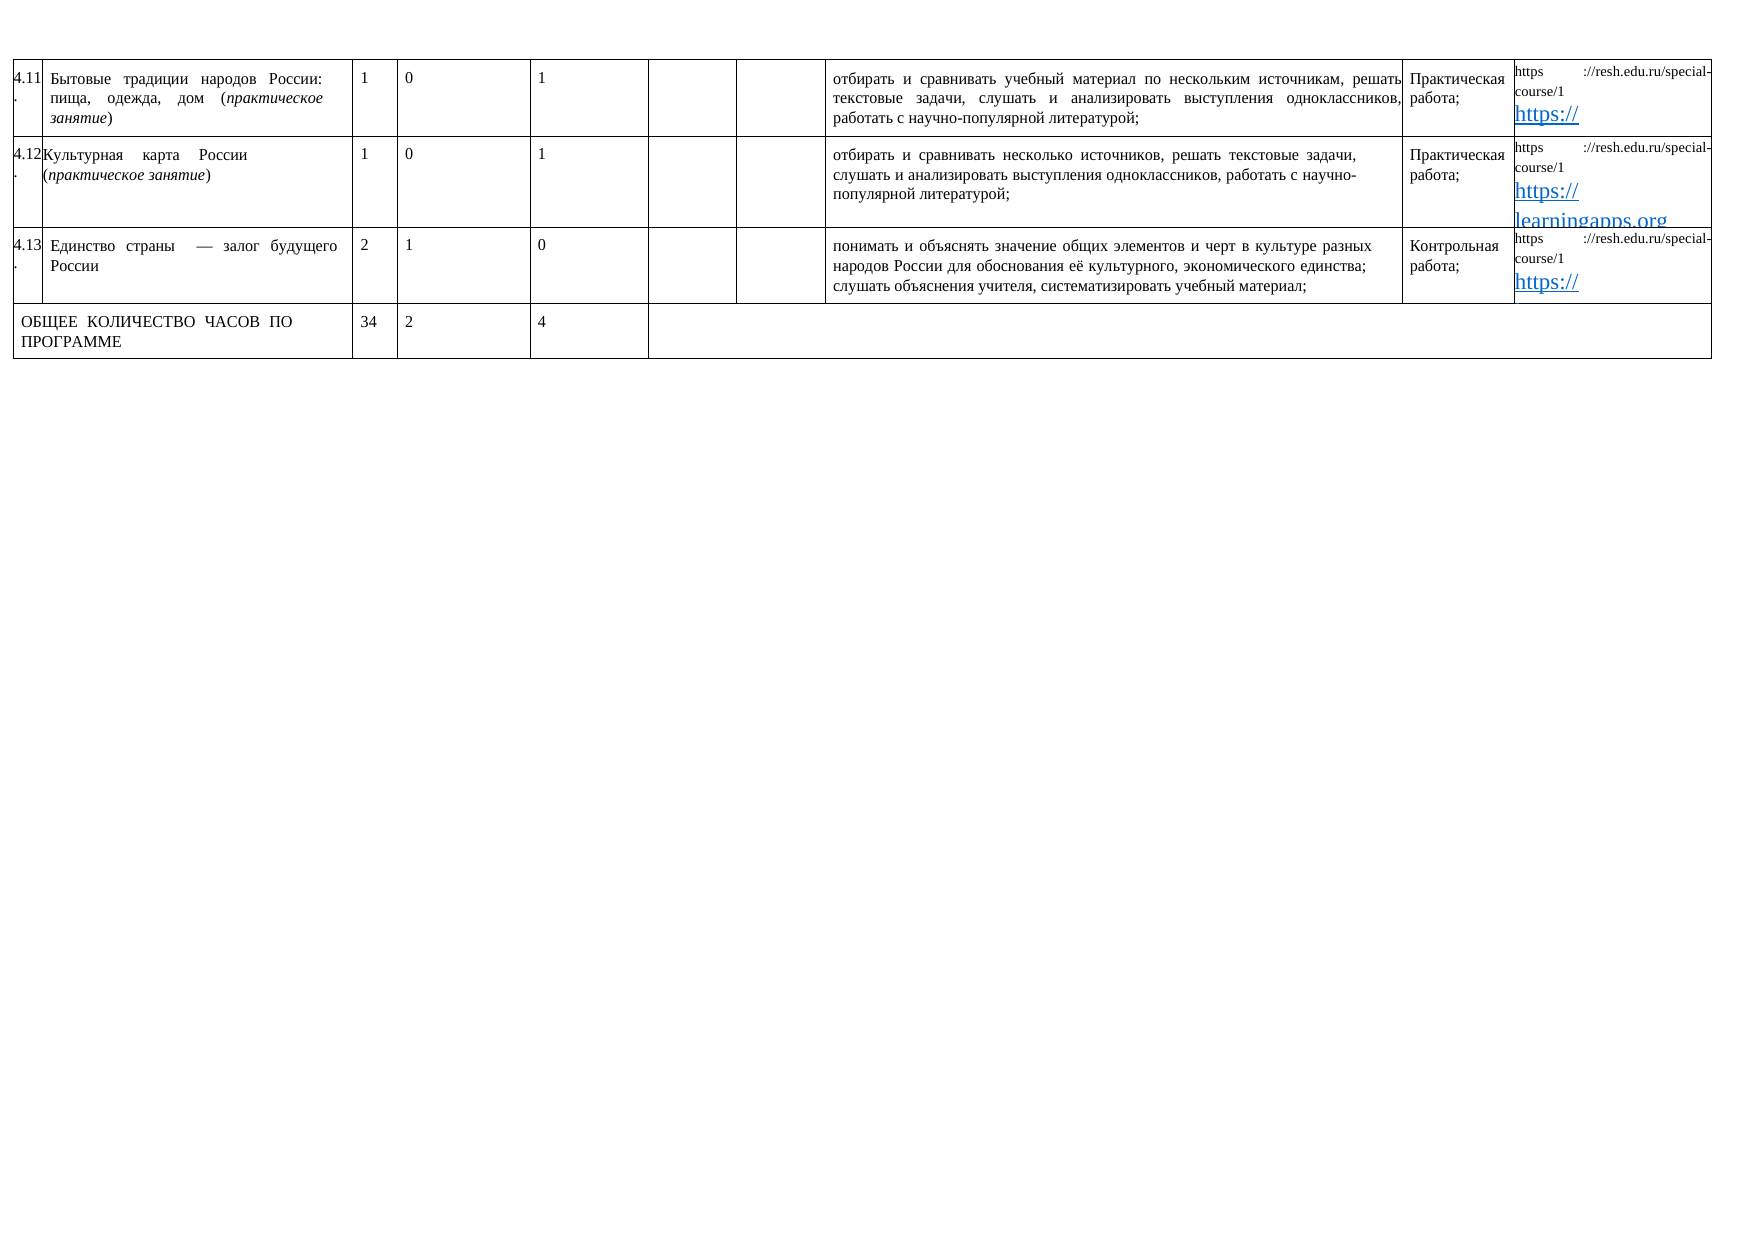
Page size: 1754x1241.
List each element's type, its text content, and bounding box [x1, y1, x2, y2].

table_cell [737, 228, 825, 303]
table_header отбирать и сравнивать учебный материал по нескольким источникам, решать текстовые задачи, слушать и анализировать выступления одноклассников, работать с научно-популярной литературой; [826, 60, 1402, 136]
table_cell Контрольная работа; [1403, 228, 1514, 303]
table_cell 4 [531, 304, 648, 357]
table_header 4.11. [14, 60, 42, 136]
table_header Практическая работа; [1403, 60, 1514, 136]
table_cell 2 [353, 228, 397, 303]
table_cell 2 [398, 304, 530, 357]
table_cell [737, 137, 825, 227]
table_header https ://resh.edu.ru/special- course/1 https://learningapps.org [1515, 79, 1711, 136]
table_cell Единство страны — залог будущего России [43, 228, 352, 303]
table_cell Практическая работа; [1403, 137, 1514, 227]
table_cell 4.13. [14, 228, 42, 303]
table_header 0 [398, 60, 530, 136]
table_header [649, 60, 736, 136]
table_cell Культурная карта России (практическое занятие) [43, 137, 352, 227]
table_cell 4.12. [14, 137, 42, 227]
table_cell [649, 228, 736, 303]
table_cell 34 [353, 304, 397, 357]
table_cell 0 [531, 228, 648, 303]
table_cell 1 [353, 137, 397, 227]
table_cell https ://resh.edu.ru/special- course/1 https://learningapps.org [1515, 156, 1711, 227]
table_cell 1 [398, 228, 530, 303]
table_header 1 [531, 60, 648, 136]
table_header Бытовые традиции народов России: пища, одежда, дом (практическое занятие) [43, 60, 352, 136]
table_cell [649, 137, 736, 227]
table_cell понимать и объяснять значение общих элементов и черт в культуре разных народов России для обоснования её культурного, экономического единства; слушать объяснения учителя, систематизировать учебный материал; [826, 228, 1402, 303]
table_cell отбирать и сравнивать несколько источников, решать текстовые задачи, слушать и анализировать выступления одноклассников, работать с научно-популярной литературой; [826, 137, 1402, 227]
table_cell 1 [531, 137, 648, 227]
table_cell https ://resh.edu.ru/special- course/1 https://learningapps.org [1515, 247, 1711, 303]
table_cell [649, 304, 1711, 357]
table_header [737, 60, 825, 136]
table_cell 0 [398, 137, 530, 227]
table_header 1 [353, 60, 397, 136]
table_cell ОБЩЕЕ КОЛИЧЕСТВО ЧАСОВ ПО ПРОГРАММЕ [14, 304, 352, 357]
